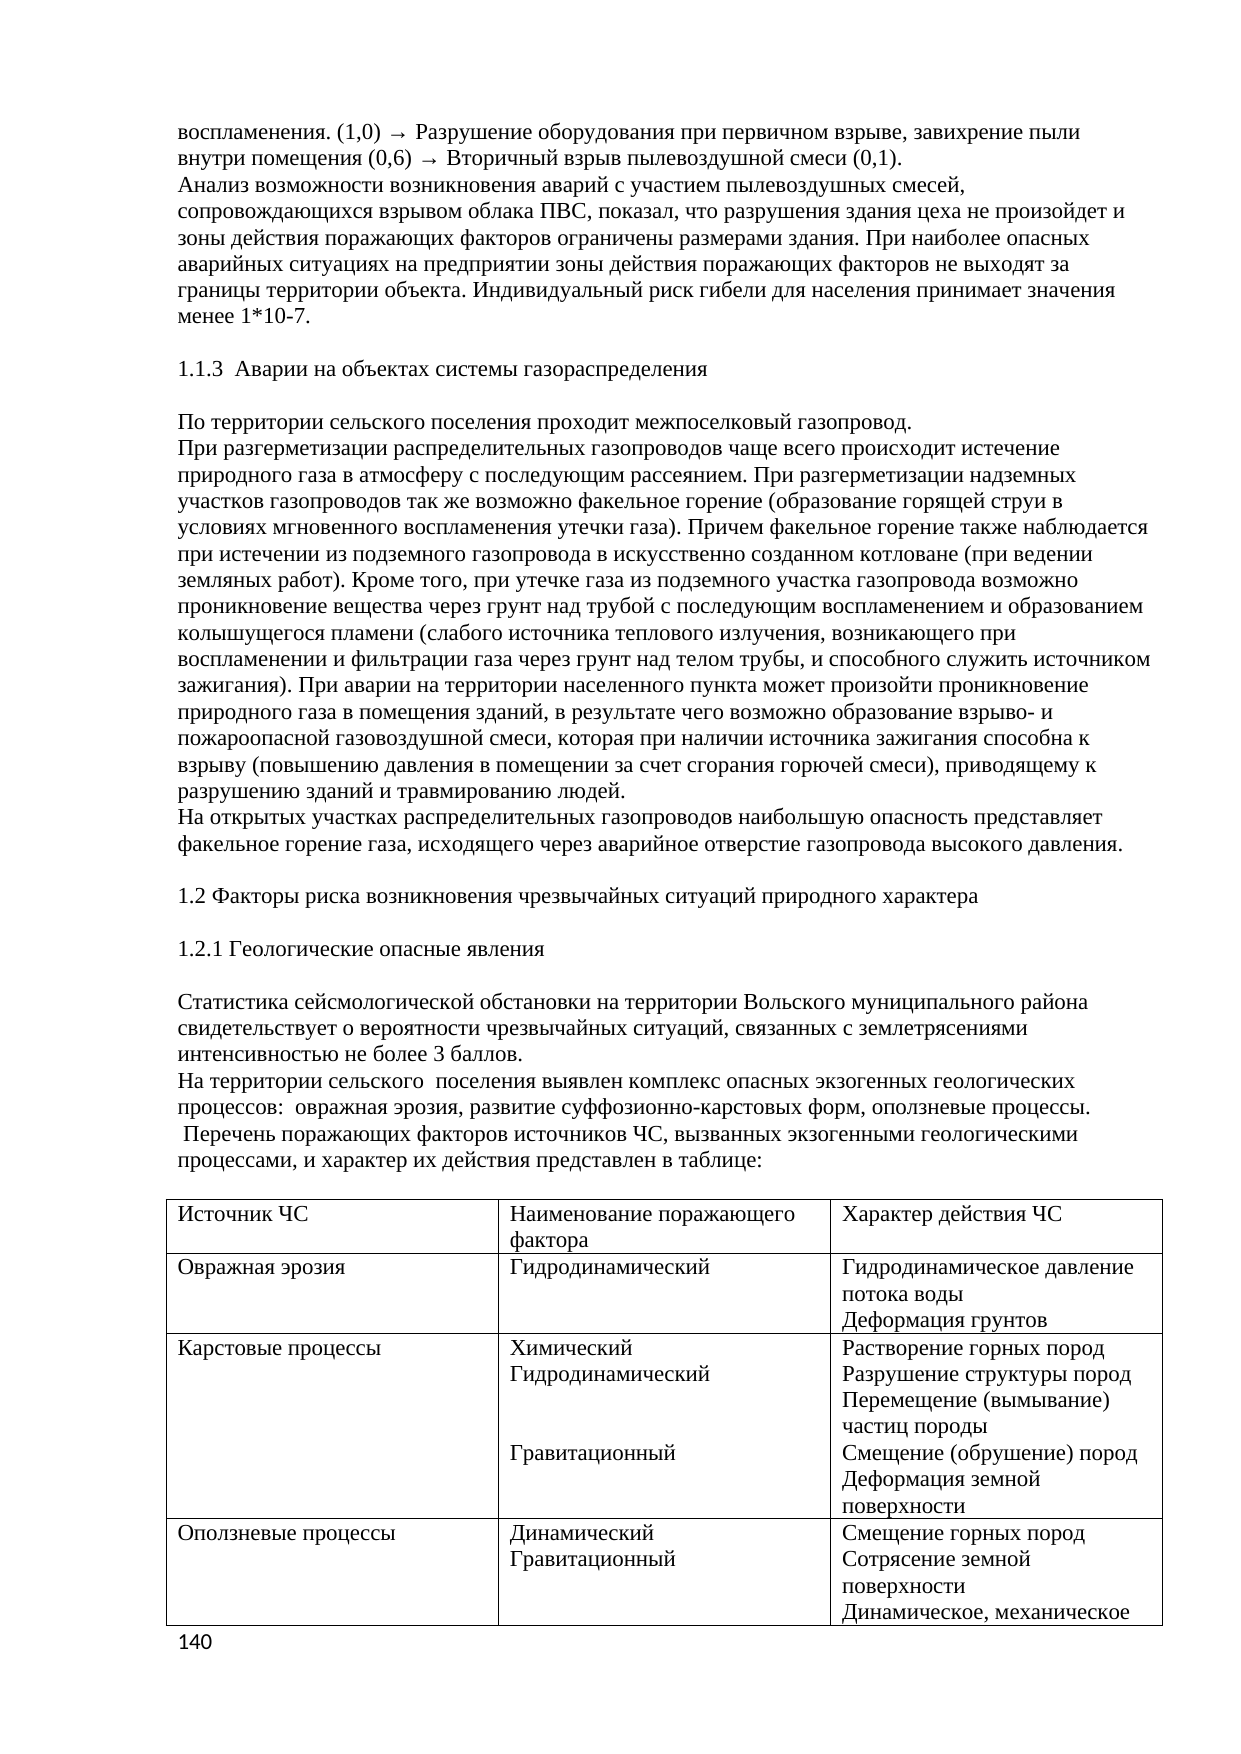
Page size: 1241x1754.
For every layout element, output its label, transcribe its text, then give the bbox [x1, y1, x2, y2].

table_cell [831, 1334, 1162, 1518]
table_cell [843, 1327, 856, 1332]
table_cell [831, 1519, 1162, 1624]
text Статистика сейсмологической обстановки на территории Вольского муниципального района свидетельствует о вероятности чрезвычайных ситуаций, связанных с землетрясениями интенсивностью не более 3 баллов. [177, 988, 1152, 1067]
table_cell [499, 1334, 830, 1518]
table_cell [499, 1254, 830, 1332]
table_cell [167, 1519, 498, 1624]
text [177, 118, 1152, 171]
text При разгерметизации распределительных газопроводов чаще всего происходит истечение природного газа в атмосферу с последующим рассеянием. При разгерметизации надземных участков газопроводов так же возможно факельное горение (образование горящей струи в условиях мгновенного воспламенения утечки газа). Причем факельное горение также наблюдается при истечении из подземного газопровода в искусственно созданном котловане (при ведении земляных работ). Кроме того, при утечке газа из подземного участка газопровода возможно проникновение вещества через грунт над трубой с последующим воспламенением и образованием колышущегося пламени (слабого источника теплового излучения, возникающего при воспламенении и фильтрации газа через грунт над телом трубы, и способного служить источником зажигания). При аварии на территории населенного пункта может произойти проникновение природного газа в помещения зданий, в результате чего возможно образование взрыво- и пожароопасной газовоздушной смеси, которая при наличии источника зажигания способна к взрыву (повышению давления в помещении за счет сгорания горючей смеси), приводящему к разрушению зданий и травмированию людей. [177, 434, 1152, 803]
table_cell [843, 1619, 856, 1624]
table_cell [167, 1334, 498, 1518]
text Перечень поражающих факторов источников ЧС, вызванных экзогенными геологическими процессами, и характер их действия представлен в таблице: [177, 1119, 1152, 1172]
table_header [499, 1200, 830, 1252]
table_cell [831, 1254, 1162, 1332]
text Анализ возможности возникновения аварий с участием пылевоздушных смесей, сопровождающихся взрывом облака ПВС, показал, что разрушения здания цеха не произойдет и зоны действия поражающих факторов ограничены размерами здания. При наиболее опасных аварийных ситуациях на предприятии зоны действия поражающих факторов не выходят за границы территории объекта. Индивидуальный риск гибели для населения принимает значения менее 1*10-7. [177, 171, 1152, 329]
text 1.1.3 Аварии на объектах системы газораспределения [177, 355, 1152, 382]
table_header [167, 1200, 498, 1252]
text На открытых участках распределительных газопроводов наибольшую опасность представляет факельное горение газа, исходящего через аварийное отверстие газопровода высокого давления. [177, 803, 1152, 856]
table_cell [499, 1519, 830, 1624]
text На территории сельского поселения выявлен комплекс опасных экзогенных геологических процессов: овражная эрозия, развитие суффозионно-карстовых форм, оползневые процессы. [177, 1067, 1152, 1119]
text 1.2.1 Геологические опасные явления [177, 935, 1152, 961]
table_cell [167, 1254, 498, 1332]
text 1.2 Факторы риска возникновения чрезвычайных ситуаций природного характера [177, 882, 1152, 909]
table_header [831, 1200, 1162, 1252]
text По территории сельского поселения проходит межпоселковый газопровод. [177, 408, 1152, 434]
